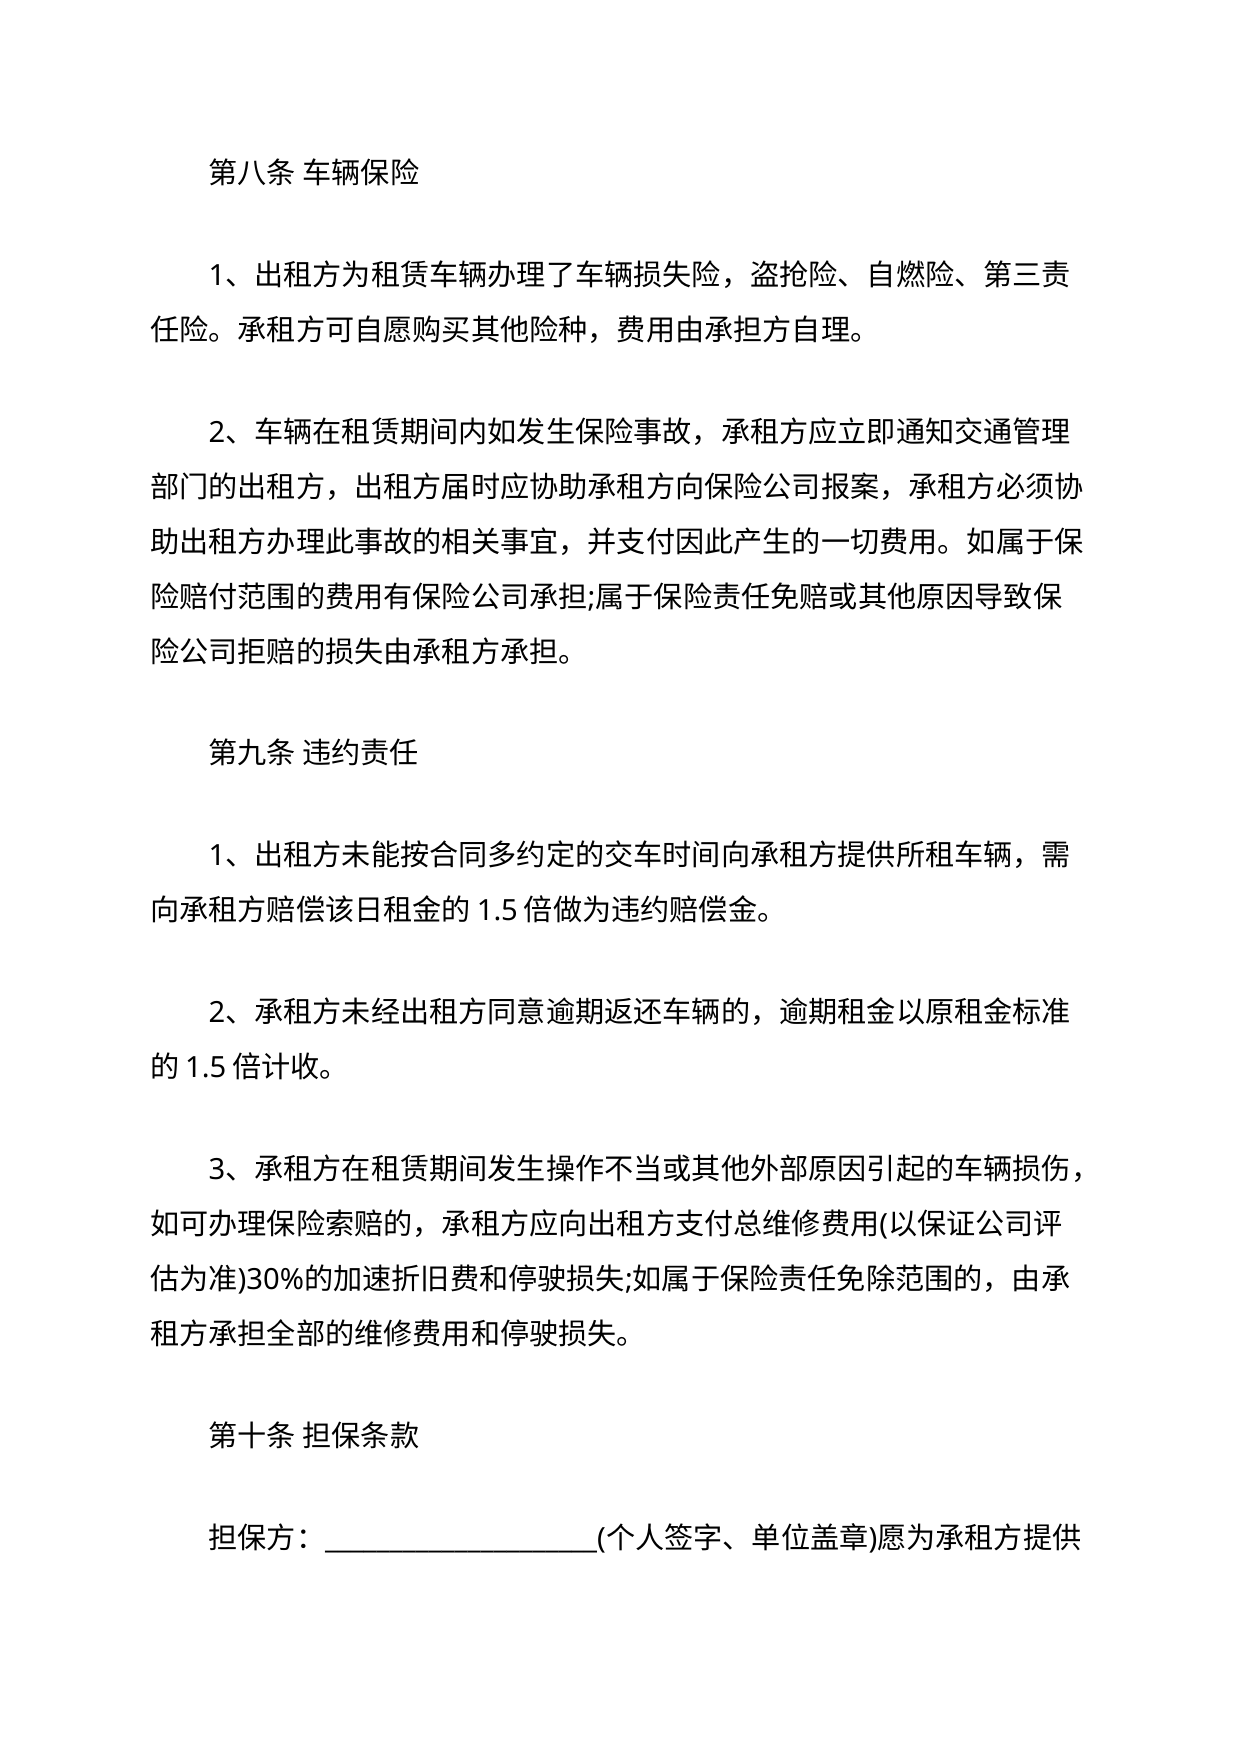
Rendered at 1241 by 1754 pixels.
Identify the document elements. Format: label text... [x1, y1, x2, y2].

text 第九条 违约责任 [150, 730, 1090, 772]
text 1、出租方为租赁车辆办理了车辆损失险，盗抢险、自燃险、第三责任险。承租方可自愿购买其他险种，费用由承担方自理。 [150, 252, 1090, 349]
text 3、承租方在租赁期间发生操作不当或其他外部原因引起的车辆损伤，如可办理保险索赔的，承租方应向出租方支付总维修费用(以保证公司评估为准)30%的加速折旧费和停驶损失;如属于保险责任免除范围的，由承租方承担全部的维修费用和停驶损失。 [150, 1146, 1090, 1353]
text 第十条 担保条款 [150, 1413, 1090, 1455]
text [150, 1514, 1090, 1557]
text 第八条 车辆保险 [150, 150, 1090, 192]
text 2、承租方未经出租方同意逾期返还车辆的，逾期租金以原租金标准的1.5倍计收。 [150, 989, 1090, 1086]
text 2、车辆在租赁期间内如发生保险事故，承租方应立即通知交通管理部门的出租方，出租方届时应协助承租方向保险公司报案，承租方必须协助出租方办理此事故的相关事宜，并支付因此产生的一切费用。如属于保险赔付范围的费用有保险公司承担;属于保险责任免赔或其他原因导致保险公司拒赔的损失由承租方承担。 [150, 408, 1090, 671]
text 1、出租方未能按合同多约定的交车时间向承租方提供所租车辆，需向承租方赔偿该日租金的1.5倍做为违约赔偿金。 [150, 832, 1090, 929]
